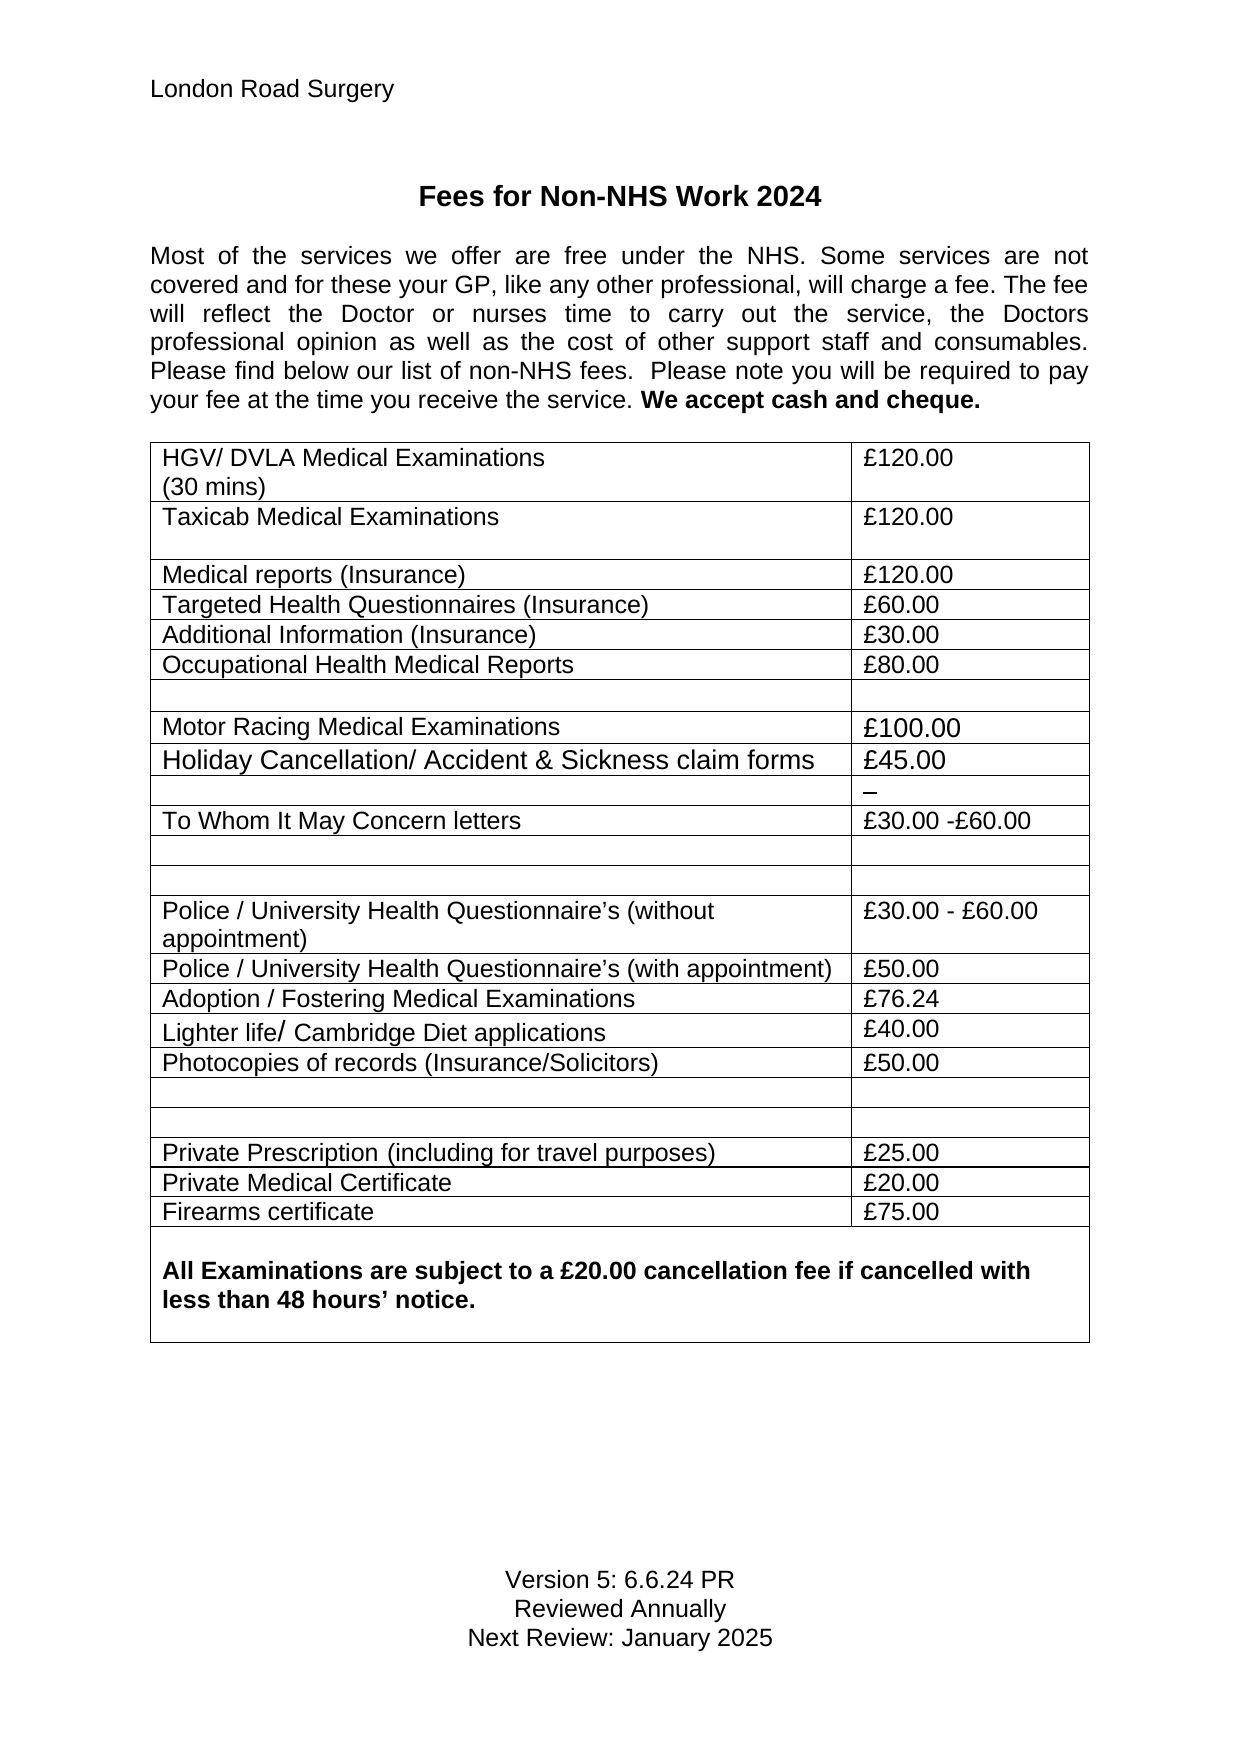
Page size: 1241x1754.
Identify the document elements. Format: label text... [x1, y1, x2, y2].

table_cell Lighter life/ Cambridge Diet applications [151, 1014, 851, 1047]
table_cell [852, 1078, 1089, 1107]
table_cell Private Prescription (including for travel purposes) [151, 1138, 851, 1166]
table_cell Firearms certificate [151, 1197, 851, 1226]
table_cell Taxicab Medical Examinations [151, 502, 851, 559]
table_cell [852, 1108, 1089, 1137]
table_cell [852, 680, 1089, 711]
table_cell [151, 1108, 851, 1137]
table_cell Photocopies of records (Insurance/Solicitors) [151, 1048, 851, 1077]
text Most of the services we offer are free under the NHS. Some services are not covered and for these your GP, like any other professional, will charge a fee. The fee will reflect the Doctor or nurses time to carry out the service, the Doctors professional opinion as well as the cost of other support staff and consumables. Please find below our list of non-NHS fees. Please note you will be required to pay your fee at the time you receive the service. We accept cash and cheque. [150, 241, 1090, 413]
table_cell £60.00 [852, 590, 1089, 619]
table_cell All Examinations are subject to a £20.00 cancellation fee if cancelled with less than 48 hours’ notice. [151, 1227, 1089, 1342]
table_cell [852, 866, 1089, 894]
table_cell Targeted Health Questionnaires (Insurance) [151, 590, 851, 619]
table_cell Additional Information (Insurance) [151, 620, 851, 649]
table_cell Adoption / Fostering Medical Examinations [151, 984, 851, 1013]
table_header HGV/ DVLA Medical Examinations (30 mins) [151, 443, 851, 501]
table_header £120.00 [852, 443, 1089, 501]
table_cell [852, 776, 1089, 805]
table_cell Occupational Health Medical Reports [151, 650, 851, 678]
table_cell [151, 680, 851, 711]
table_cell £25.00 [852, 1138, 1089, 1166]
table_cell [151, 836, 851, 865]
table_cell Motor Racing Medical Examinations [151, 712, 851, 743]
table_cell £45.00 [852, 744, 1089, 775]
table_cell £30.00 - £60.00 [852, 896, 1089, 953]
table_cell £30.00 [852, 620, 1089, 649]
table_cell Private Medical Certificate [151, 1168, 851, 1196]
table_cell £76.24 [852, 984, 1089, 1013]
table_cell £50.00 [852, 954, 1089, 983]
table_cell £100.00 [852, 712, 1089, 743]
table_cell £75.00 [852, 1197, 1089, 1226]
table_cell £50.00 [852, 1048, 1089, 1077]
table_cell £120.00 [852, 502, 1089, 559]
table_cell Police / University Health Questionnaire’s (without appointment) [151, 896, 851, 953]
table_cell [151, 866, 851, 894]
table_cell £40.00 [852, 1014, 1089, 1047]
table_cell To Whom It May Concern letters [151, 806, 851, 835]
table_cell £120.00 [852, 560, 1089, 589]
table_cell £30.00 -£60.00 [852, 806, 1089, 835]
table_cell Holiday Cancellation/ Accident & Sickness claim forms [151, 744, 851, 775]
table_cell £80.00 [852, 650, 1089, 678]
table_cell £20.00 [852, 1168, 1089, 1196]
table_cell Medical reports (Insurance) [151, 560, 851, 589]
text Fees for Non-NHS Work 2024 [150, 179, 1090, 212]
table_cell [852, 836, 1089, 865]
table_cell Police / University Health Questionnaire’s (with appointment) [151, 954, 851, 983]
table_cell [151, 776, 851, 805]
table_cell [151, 1078, 851, 1107]
